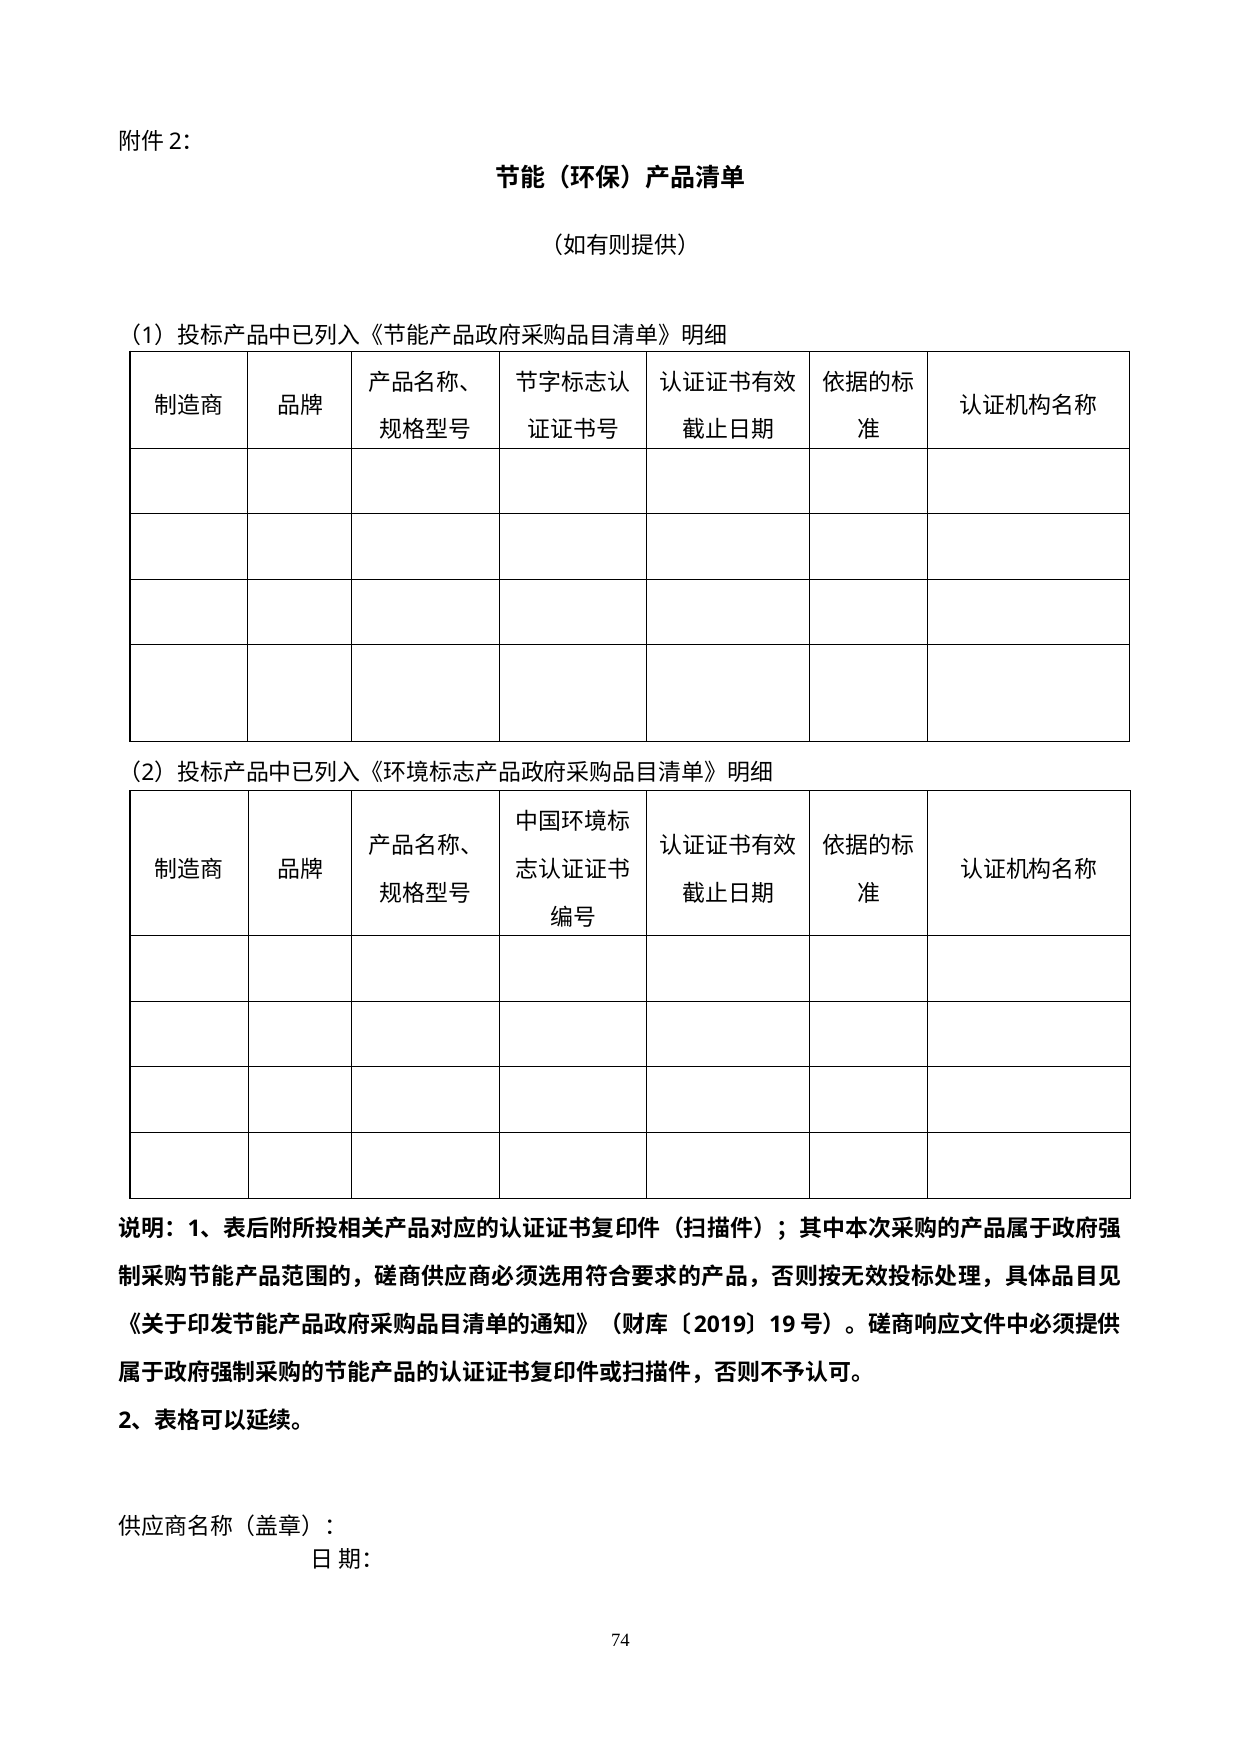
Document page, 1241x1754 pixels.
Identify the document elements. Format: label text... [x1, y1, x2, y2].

table_cell [352, 580, 499, 644]
table_cell [928, 1002, 1130, 1066]
table_cell [647, 449, 809, 513]
text 供应商名称（盖章）： [118, 1495, 1122, 1541]
table_cell [500, 936, 646, 1001]
table_cell [131, 449, 247, 513]
table_cell [131, 1002, 248, 1066]
table_cell [131, 580, 247, 644]
table_cell [928, 514, 1129, 579]
table_cell [352, 1002, 499, 1066]
table_cell [352, 1067, 499, 1132]
table_cell [131, 936, 248, 1001]
table_header 品牌 [248, 352, 351, 447]
table_cell [647, 936, 809, 1001]
table_cell [810, 514, 927, 579]
table_cell [500, 449, 646, 513]
table_cell [500, 1002, 646, 1066]
table_header 品牌 [249, 791, 351, 935]
table_cell [647, 580, 809, 644]
table_cell [131, 514, 247, 579]
text 2、表格可以延续。 [118, 1390, 1122, 1438]
table_cell [248, 580, 351, 644]
table_cell [647, 645, 809, 741]
table_cell [500, 580, 646, 644]
table_cell [928, 580, 1129, 644]
table_cell [810, 936, 927, 1001]
table_cell [248, 449, 351, 513]
table_cell [810, 1133, 927, 1197]
table_cell [131, 645, 247, 741]
table_header 节字标志认证证书号 [500, 352, 646, 447]
table_cell [647, 514, 809, 579]
table_cell [810, 1067, 927, 1132]
table_header 制造商 [131, 791, 248, 935]
text 说明：1、表后附所投相关产品对应的认证证书复印件（扫描件）；其中本次采购的产品属于政府强制采购节能产品范围的，磋商供应商必须选用符合要求的产品，否则按无效投标处理，具体品目见《关于印发节能产品政府采购品目清单的通知》（财库〔2019〕19号）。磋商响应文件中必须提供属于政府强制采购的节能产品的认证证书复印件或扫描件，否则不予认可。 [118, 1198, 1122, 1390]
table_cell [928, 936, 1130, 1001]
table_cell [810, 645, 927, 741]
table_cell [131, 1067, 248, 1132]
table_cell [352, 514, 499, 579]
table_cell [352, 449, 499, 513]
text 日 期： [118, 1541, 1122, 1574]
table_header 认证证书有效截止日期 [647, 352, 809, 447]
table_cell [248, 645, 351, 741]
table_header 中国环境标志认证证书编号 [500, 791, 646, 935]
text 节能（环保）产品清单 [118, 158, 1122, 194]
table_header 依据的标准 [810, 352, 927, 447]
table_cell [810, 1002, 927, 1066]
table_cell [500, 1133, 646, 1197]
table_cell [249, 936, 351, 1001]
table_cell [647, 1002, 809, 1066]
table_cell [647, 1067, 809, 1132]
text （2）投标产品中已列入《环境标志产品政府采购品目清单》明细 [118, 742, 1122, 790]
table_header 依据的标准 [810, 791, 927, 935]
table_cell [500, 645, 646, 741]
table_cell [249, 1067, 351, 1132]
table_cell [352, 936, 499, 1001]
table_cell [500, 1067, 646, 1132]
table_cell [131, 1133, 248, 1197]
table_header 产品名称、 规格型号 [352, 352, 499, 447]
table_cell [647, 1133, 809, 1197]
table_cell [928, 449, 1129, 513]
table_cell [248, 514, 351, 579]
table_cell [249, 1002, 351, 1066]
table_cell [352, 645, 499, 741]
table_cell [928, 1133, 1130, 1197]
text 附件2： [118, 118, 1122, 158]
text （1）投标产品中已列入《节能产品政府采购品目清单》明细 [118, 317, 1122, 351]
table_cell [928, 1067, 1130, 1132]
table_header 产品名称、 规格型号 [352, 791, 499, 935]
table_cell [810, 449, 927, 513]
table_cell [249, 1133, 351, 1197]
table_header 认证证书有效截止日期 [647, 791, 809, 935]
table_header 制造商 [131, 352, 247, 447]
text （如有则提供） [118, 212, 1122, 260]
table_cell [500, 514, 646, 579]
table_header 认证机构名称 [928, 352, 1129, 447]
table_cell [928, 645, 1129, 741]
table_cell [352, 1133, 499, 1197]
table_header 认证机构名称 [928, 791, 1130, 935]
table_cell [810, 580, 927, 644]
